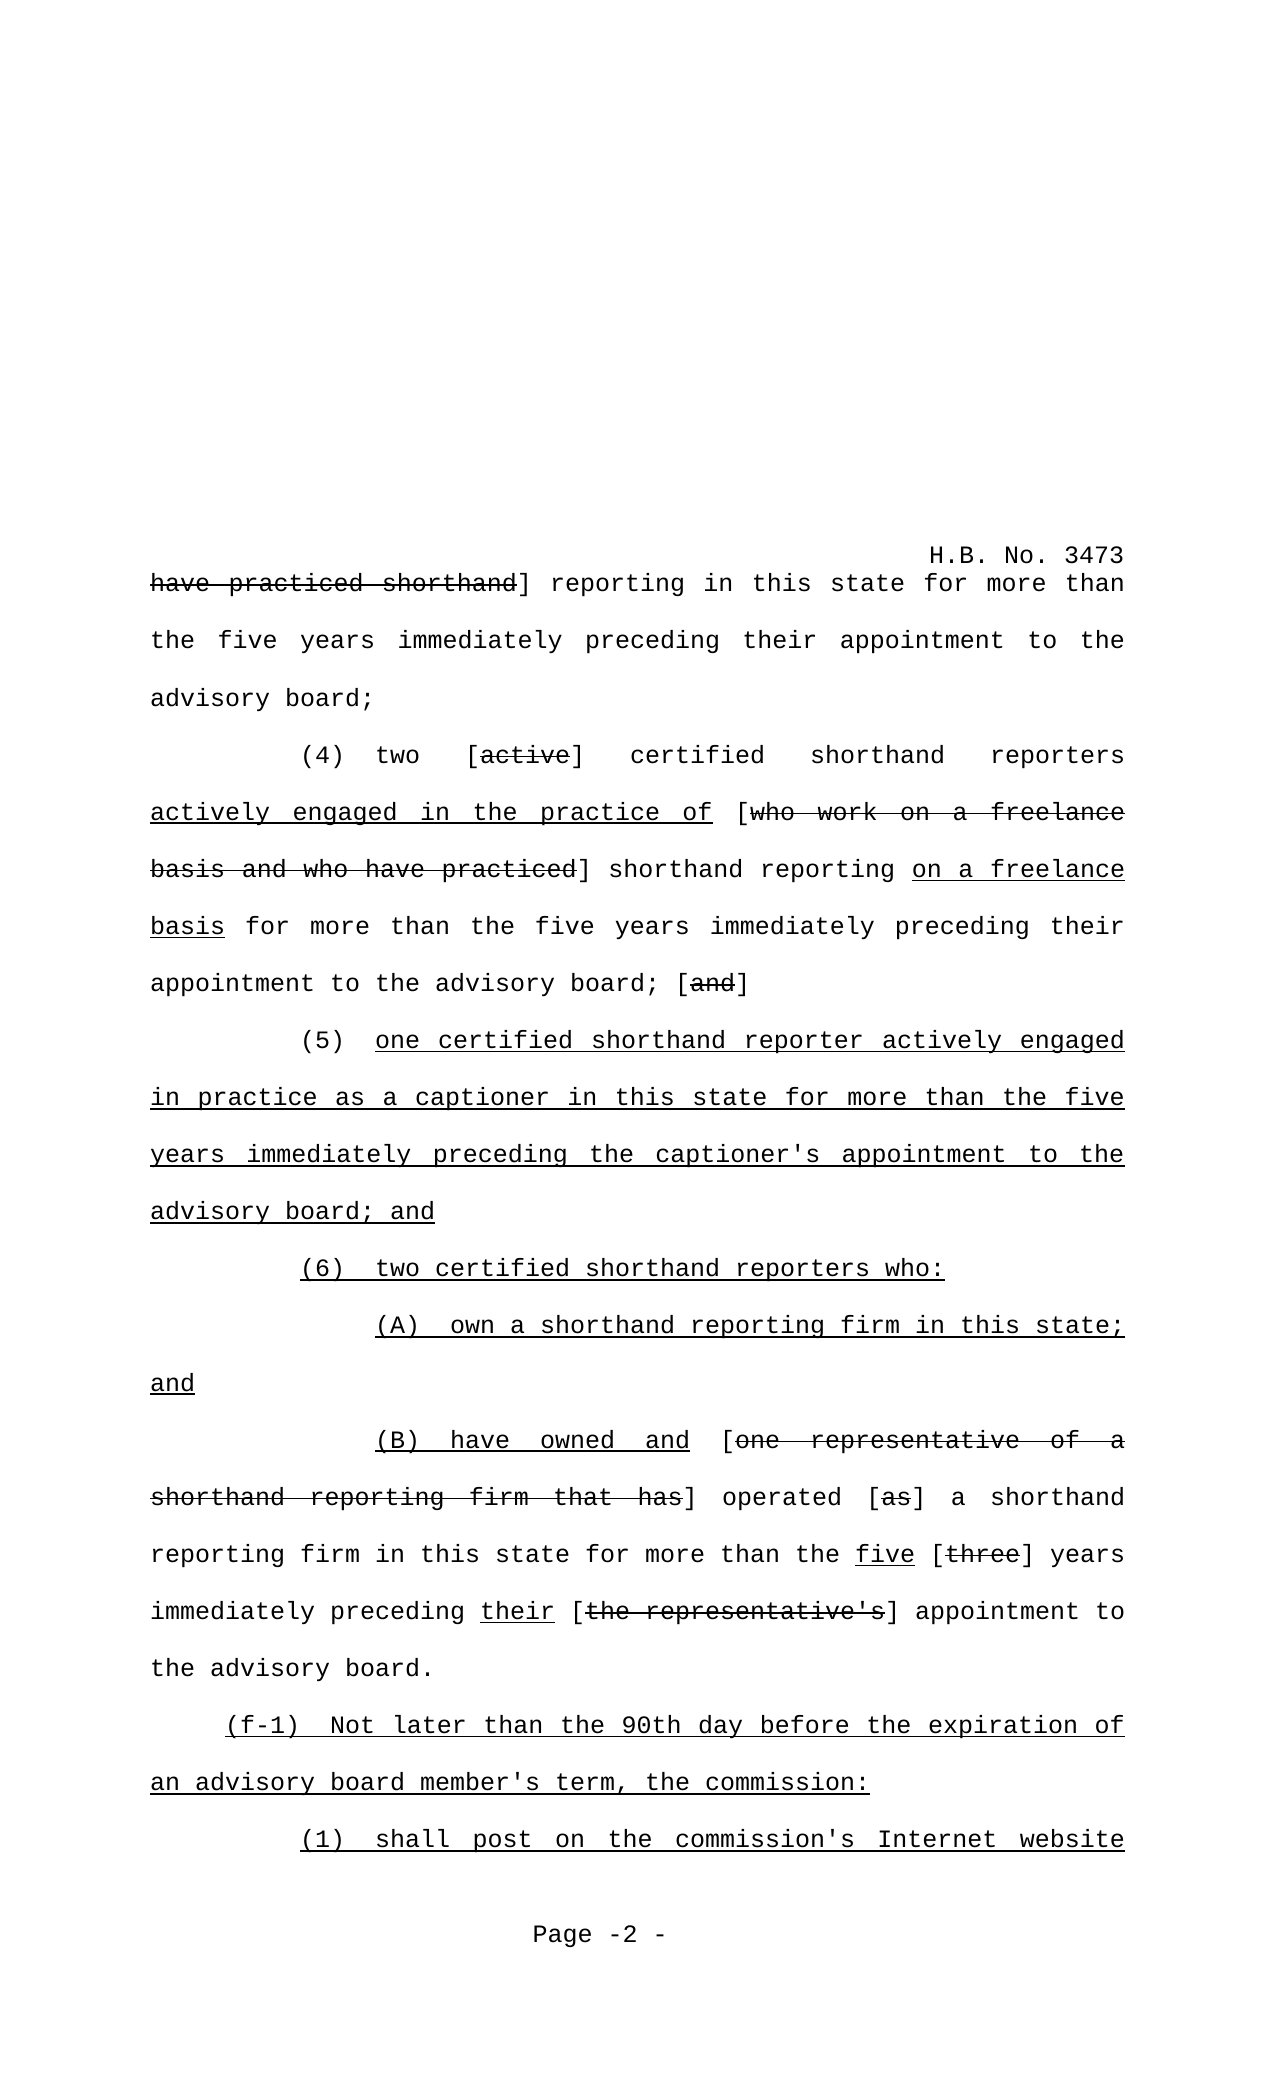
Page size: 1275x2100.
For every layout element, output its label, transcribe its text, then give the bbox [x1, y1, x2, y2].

text (5) one certified shorthand reporter actively engaged in practice as a captioner in this state for more than the five years immediately preceding the captioner's appointment to the advisory board; and [150, 1110, 1125, 1165]
text (5) one certified shorthand reporter actively engaged in practice as a captioner in this state for more than the five years immediately preceding the captioner's appointment to the advisory board; and [150, 1027, 1125, 1108]
text (5) one certified shorthand reporter actively engaged in practice as a captioner in this state for more than the five years immediately preceding the captioner's appointment to the advisory board; and [150, 1167, 1125, 1227]
text (f-1) Not later than the 90th day before the expiration of an advisory board member's term, the commission: [150, 1712, 1125, 1798]
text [150, 571, 1125, 713]
text (A) own a shorthand reporting firm in this state; and [150, 1313, 1125, 1398]
text (4) two [active] certified shorthand reporters actively engaged in the practice of [who work on a freelance basis and who have practiced] shorthand reporting on a freelance basis for more than the five years immediately preceding their appointment to the advisory board; [and] [150, 742, 1125, 999]
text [150, 1827, 1125, 1855]
text (6) two certified shorthand reporters who: [150, 1256, 1125, 1284]
text (B) have owned and [one representative of a shorthand reporting firm that has] operated [as] a shorthand reporting firm in this state for more than the five [three] years immediately preceding their [the representative's] appointment to the advisory board. [150, 1427, 1125, 1684]
